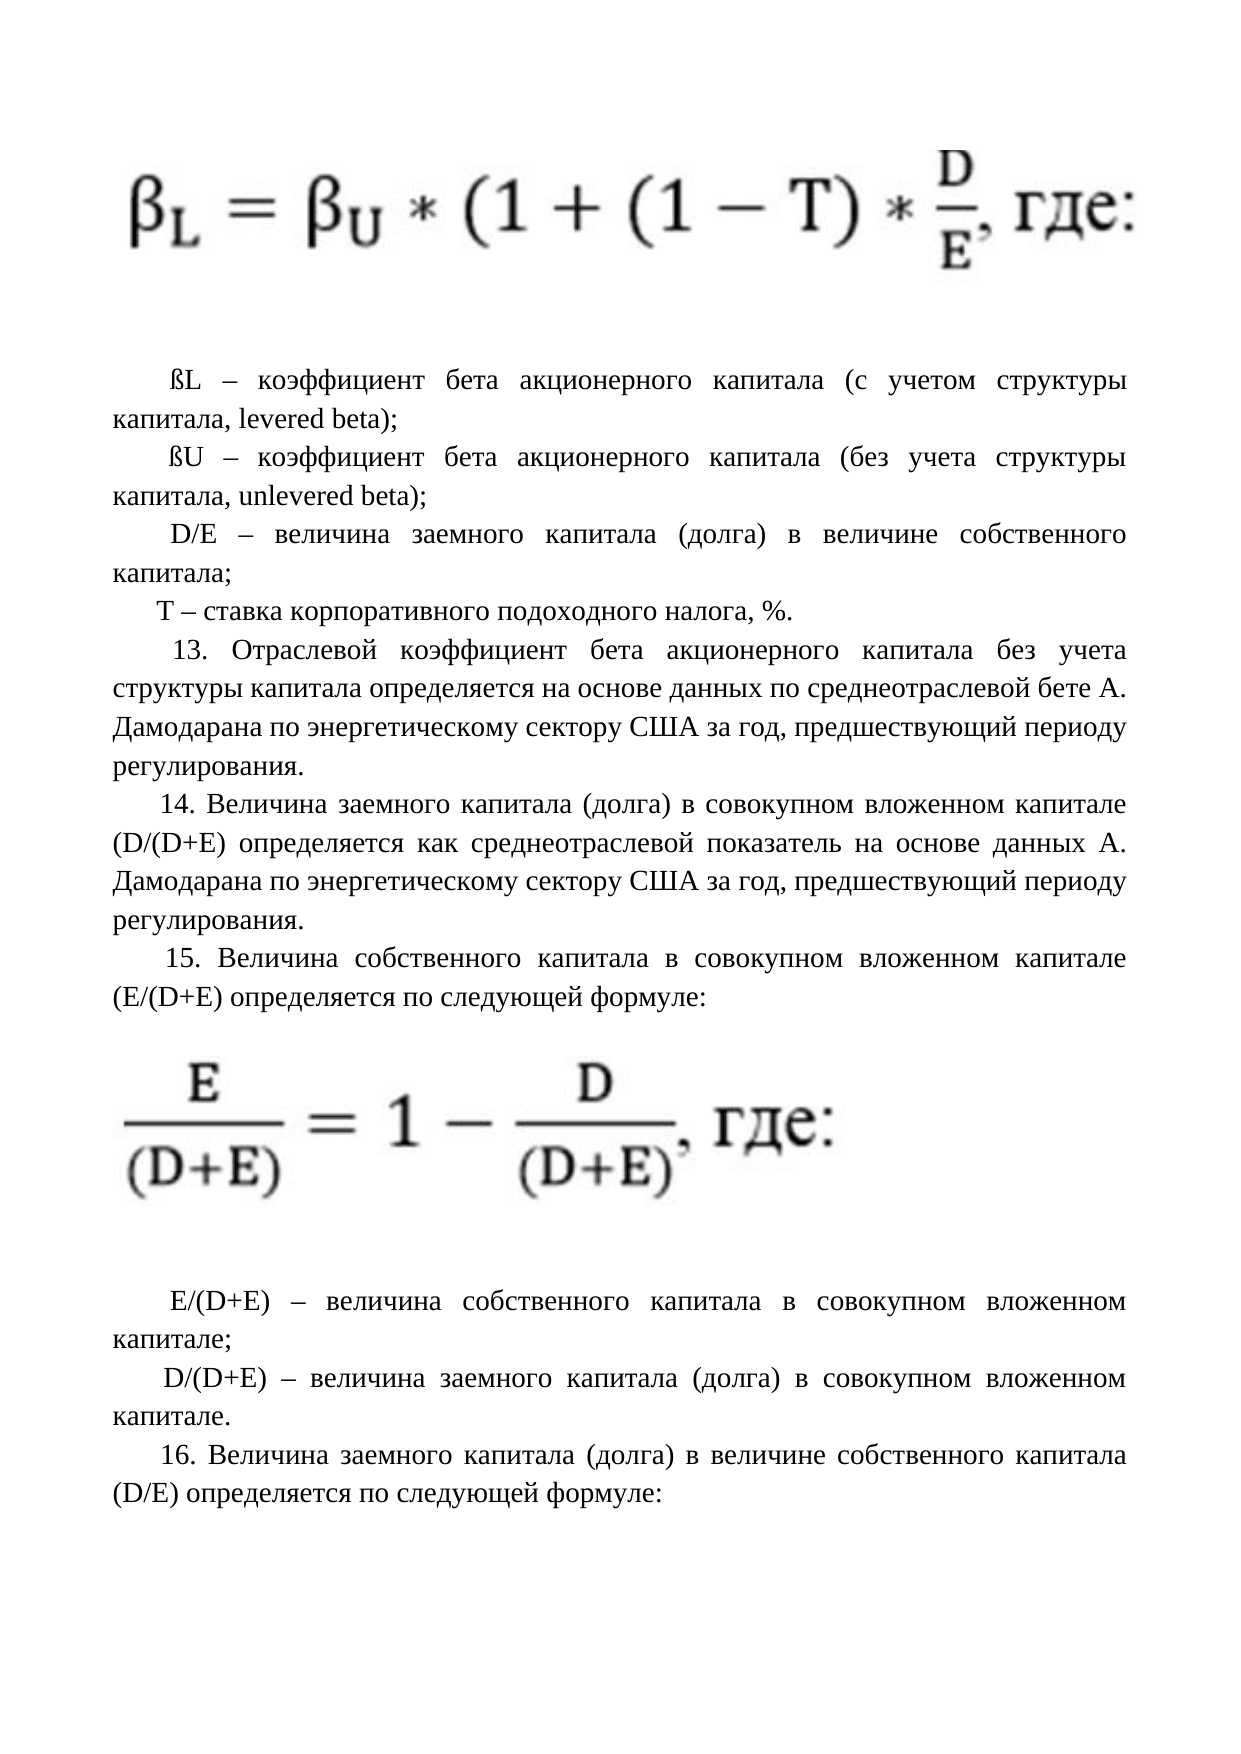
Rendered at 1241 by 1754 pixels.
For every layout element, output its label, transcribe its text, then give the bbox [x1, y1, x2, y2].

text T – ставка корпоративного подоходного налога, %. [112, 593, 1128, 627]
text 14. Величина заемного капитала (долга) в совокупном вложенном капитале (D/(D+E) определяется как среднеотраслевой показатель на основе данных А. Дамодарана по энергетическому сектору США за год, предшествующий периоду регулирования. [112, 786, 1128, 935]
text E/(D+E) – величина собственного капитала в совокупном вложенном капитале; [112, 1283, 1128, 1355]
text ßU – коэффициент бета акционерного капитала (без учета структуры капитала, unlevered beta); [112, 439, 1128, 511]
text 16. Величина заемного капитала (долга) в величине собственного капитала (D/E) определяется по следующей формуле: [112, 1437, 1128, 1509]
picture [112, 1056, 846, 1219]
text D/(D+E) – величина заемного капитала (долга) в совокупном вложенном капитале. [112, 1360, 1128, 1432]
picture [112, 150, 1138, 298]
text 15. Величина собственного капитала в совокупном вложенном капитале (E/(D+E) определяется по следующей формуле: [112, 940, 1128, 1012]
text D/E – величина заемного капитала (долга) в величине собственного капитала; [112, 516, 1128, 588]
text ßL – коэффициент бета акционерного капитала (с учетом структуры капитала, levered beta); [112, 362, 1128, 434]
text 13. Отраслевой коэффициент бета акционерного капитала без учета структуры капитала определяется на основе данных по среднеотраслевой бете А. Дамодарана по энергетическому сектору США за год, предшествующий периоду регулирования. [112, 632, 1128, 781]
